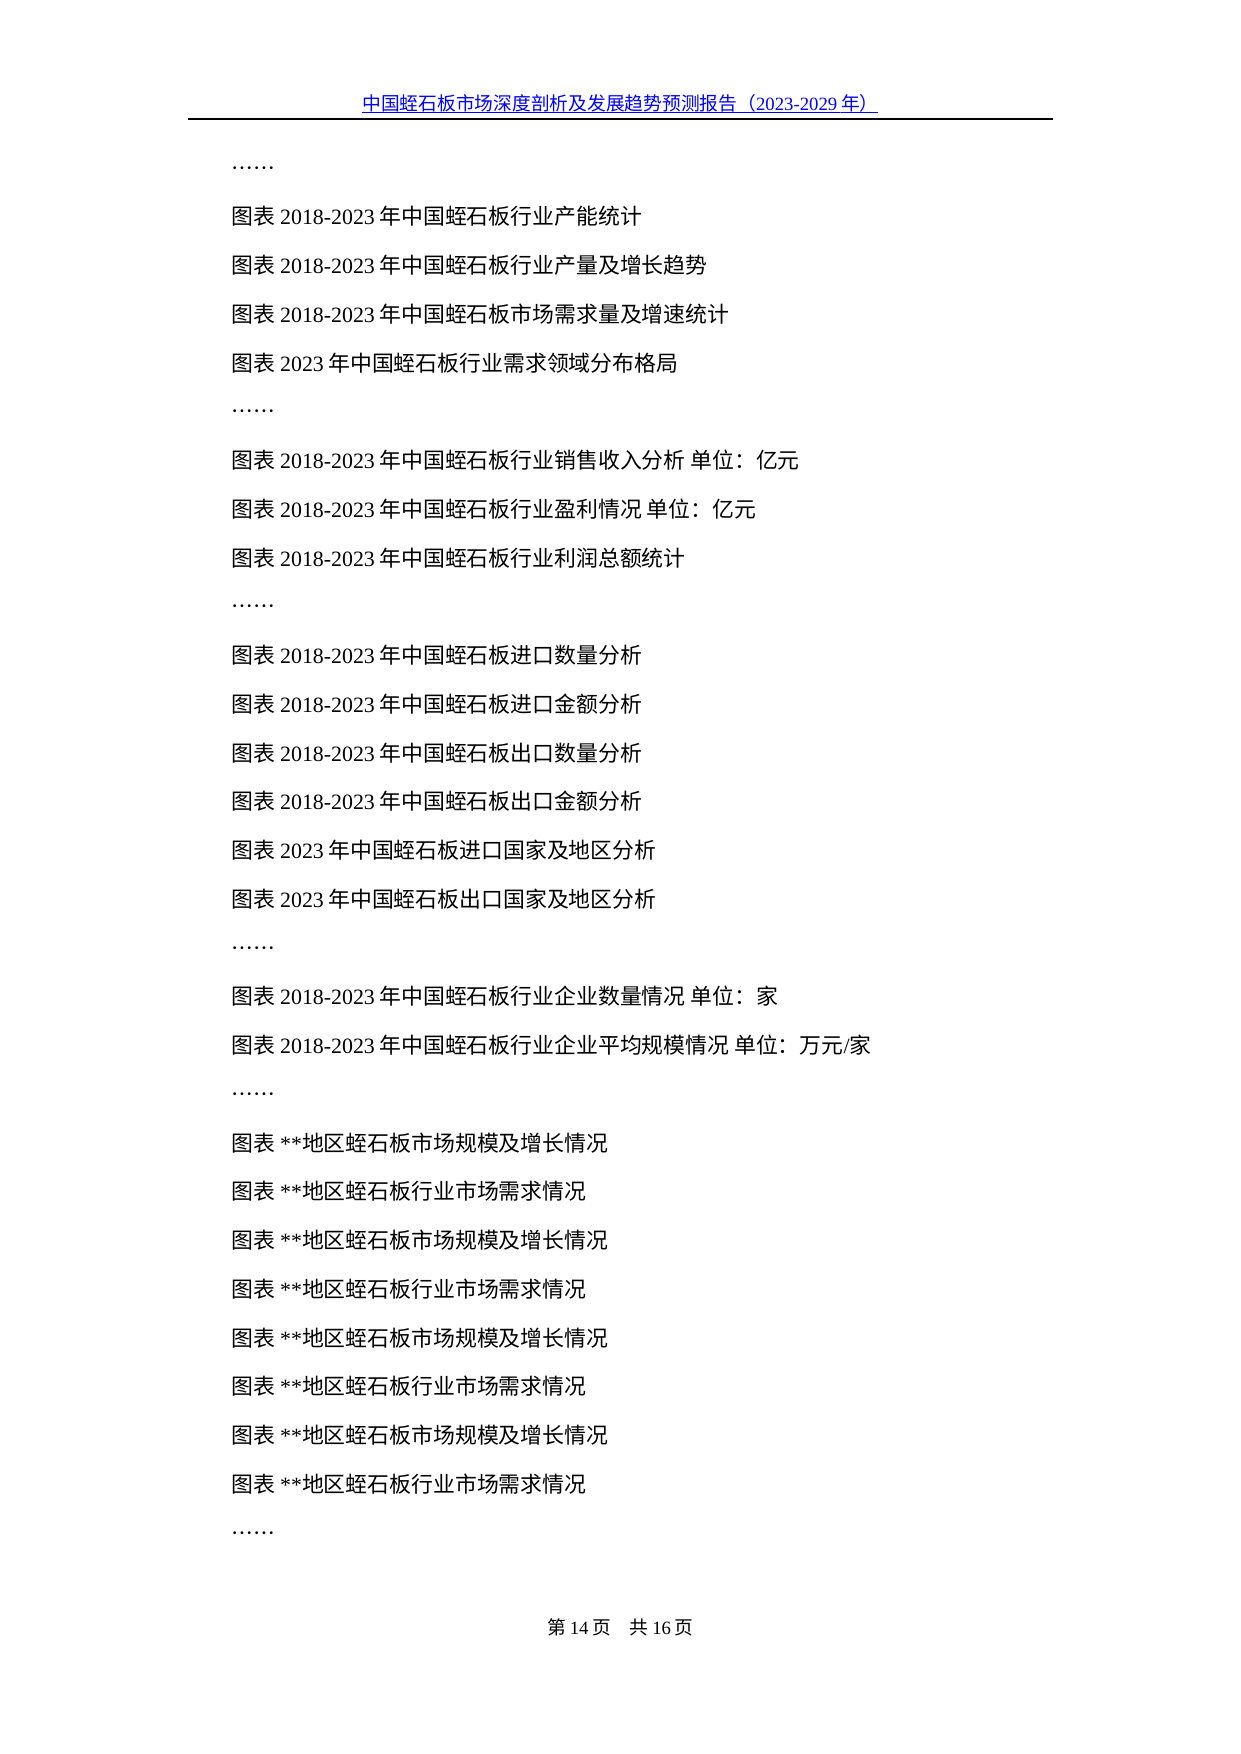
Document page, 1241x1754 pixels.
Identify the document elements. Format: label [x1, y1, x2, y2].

text [187, 150, 1053, 1548]
